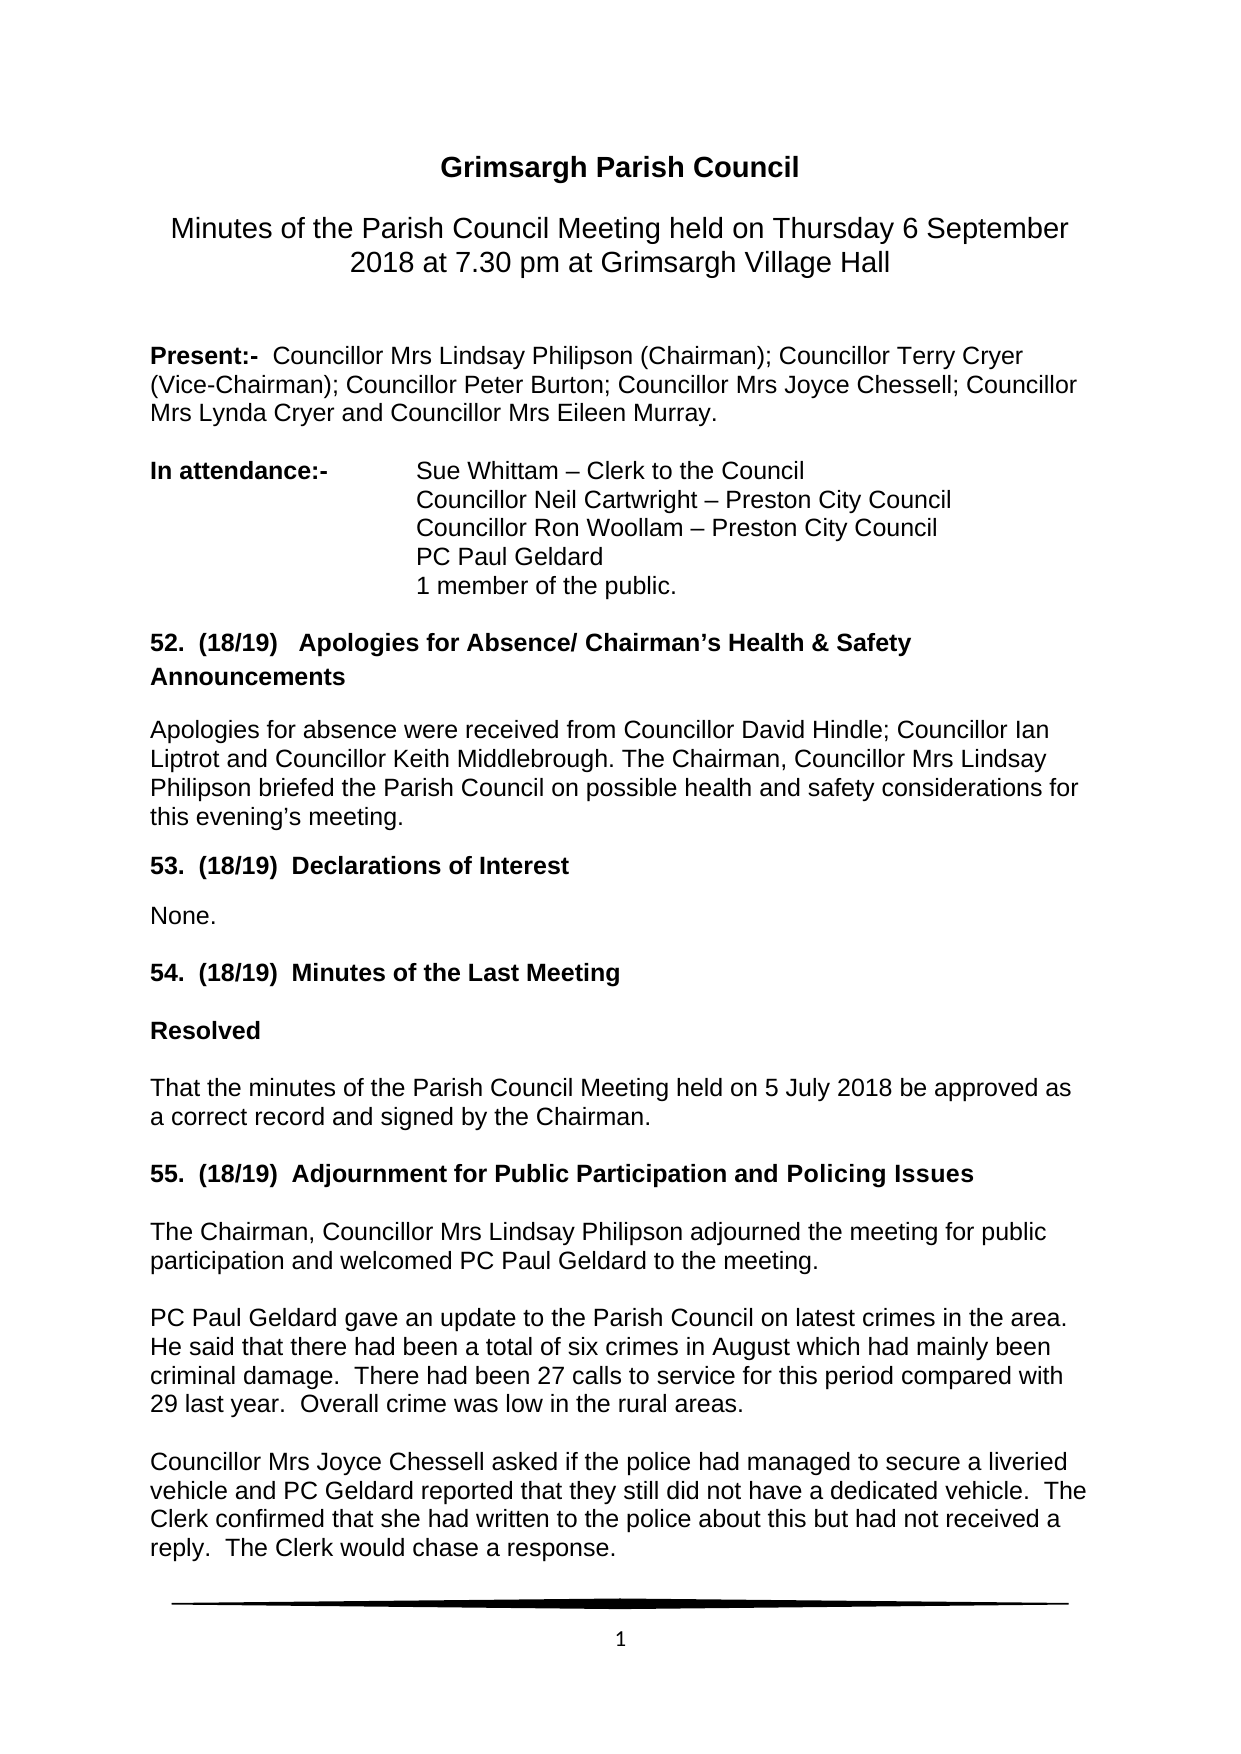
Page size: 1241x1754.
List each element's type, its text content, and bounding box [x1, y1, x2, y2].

text None. [150, 901, 1090, 929]
text Councillor Neil Cartwright – Preston City Council Councillor Ron Woollam – Preston City Council [150, 485, 1090, 542]
text The Chairman, Councillor Mrs Lindsay Philipson adjourned the meeting for public participation and welcomed PC Paul Geldard to the meeting. [150, 1217, 1090, 1274]
text 52. (18/19) Apologies for Absence/ Chairman’s Health & Safety Announcements [150, 628, 1090, 690]
text 54. (18/19) Minutes of the Last Meeting [150, 958, 1090, 987]
text PC Paul Geldard gave an update to the Parish Council on latest crimes in the area. He said that there had been a total of six crimes in August which had mainly been criminal damage. There had been 27 calls to service for this period compared with 29 last year. Overall crime was low in the rural areas. [150, 1303, 1090, 1418]
text 53. (18/19) Declarations of Interest [150, 851, 1090, 880]
text That the minutes of the Parish Council Meeting held on 5 July 2018 be approved as a correct record and signed by the Chairman. [150, 1073, 1090, 1131]
text Present:- Councillor Mrs Lindsay Philipson (Chairman); Councillor Terry Cryer (Vice-Chairman); Councillor Peter Burton; Councillor Mrs Joyce Chessell; Councillor Mrs Lynda Cryer and Councillor Mrs Eileen Murray. [150, 341, 1090, 427]
text 1 member of the public. [150, 571, 1090, 600]
text Minutes of the Parish Council Meeting held on Thursday 6 September 2018 at 7.30 pm at Grimsargh Village Hall [150, 212, 1090, 279]
text Apologies for absence were received from Councillor David Hindle; Councillor Ian Liptrot and Councillor Keith Middlebrough. The Chairman, Councillor Mrs Lindsay Philipson briefed the Parish Council on possible health and safety considerations for this evening’s meeting. [150, 715, 1090, 830]
text In attendance:- Sue Whittam – Clerk to the Council [150, 456, 1090, 485]
text Resolved [150, 1016, 1090, 1044]
text Councillor Mrs Joyce Chessell asked if the police had managed to secure a liveried vehicle and PC Geldard reported that they still did not have a dedicated vehicle. The Clerk confirmed that she had written to the police about this but had not received a reply. The Clerk would chase a response. [150, 1447, 1090, 1562]
text 55. (18/19) Adjournment for Public Participation and Policing Issues [150, 1159, 1090, 1188]
text PC Paul Geldard [150, 542, 1090, 571]
text Grimsargh Parish Council [150, 150, 1090, 183]
